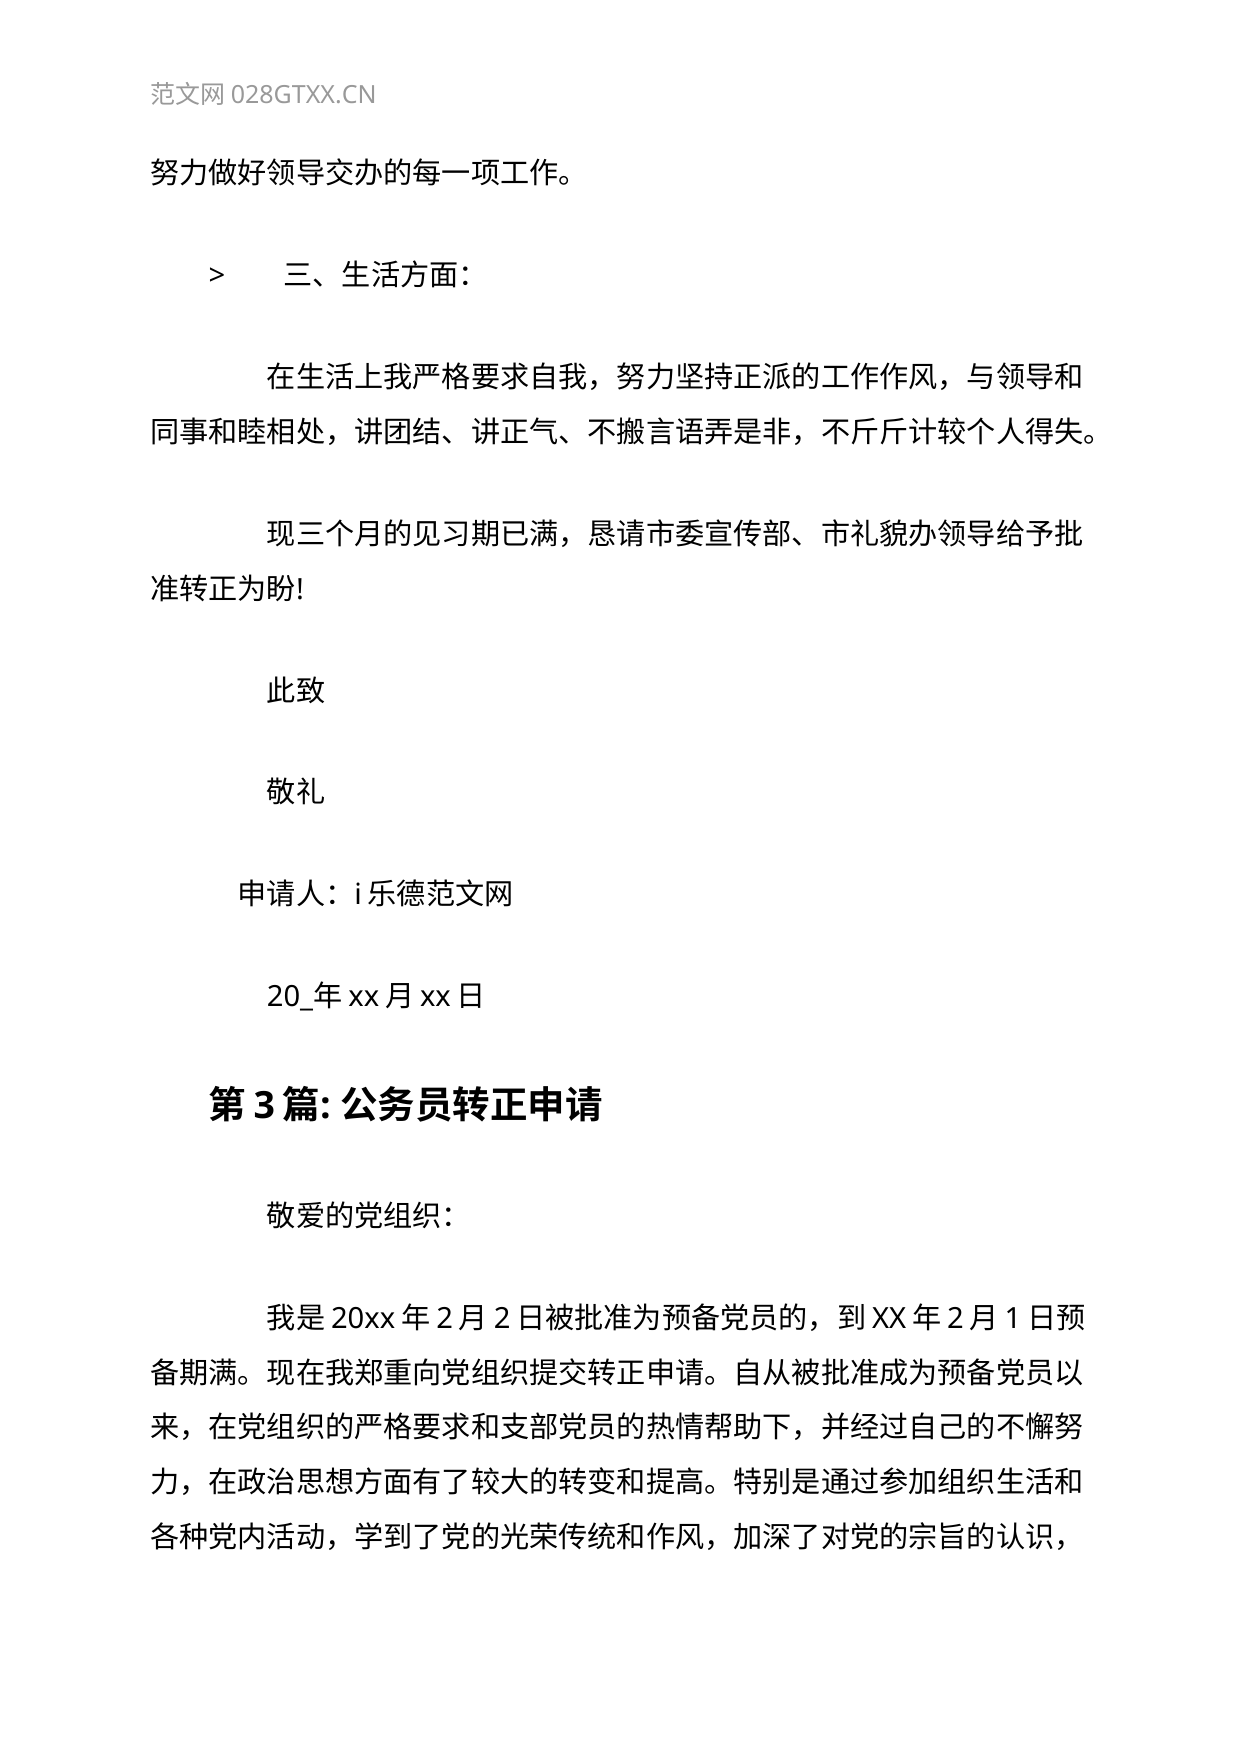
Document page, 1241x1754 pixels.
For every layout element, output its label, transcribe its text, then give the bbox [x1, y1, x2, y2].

text 现三个月的见习期已满，恳请市委宣传部、市礼貌办领导给予批准转正为盼! [150, 510, 1090, 608]
text > 三、生活方面： [150, 252, 1090, 294]
text 敬爱的党组织： [150, 1192, 1090, 1235]
text 申请人：i乐德范文网 [150, 871, 1090, 913]
text 在生活上我严格要求自我，努力坚持正派的工作作风，与领导和同事和睦相处，讲团结、讲正气、不搬言语弄是非，不斤斤计较个人得失。 [150, 354, 1090, 451]
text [150, 150, 1090, 192]
text 此致 [150, 667, 1090, 709]
text 敬礼 [150, 769, 1090, 811]
text 第3篇: 公务员转正申请 [150, 1075, 1090, 1129]
text 20_年xx月xx日 [150, 973, 1090, 1015]
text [150, 1294, 1090, 1556]
